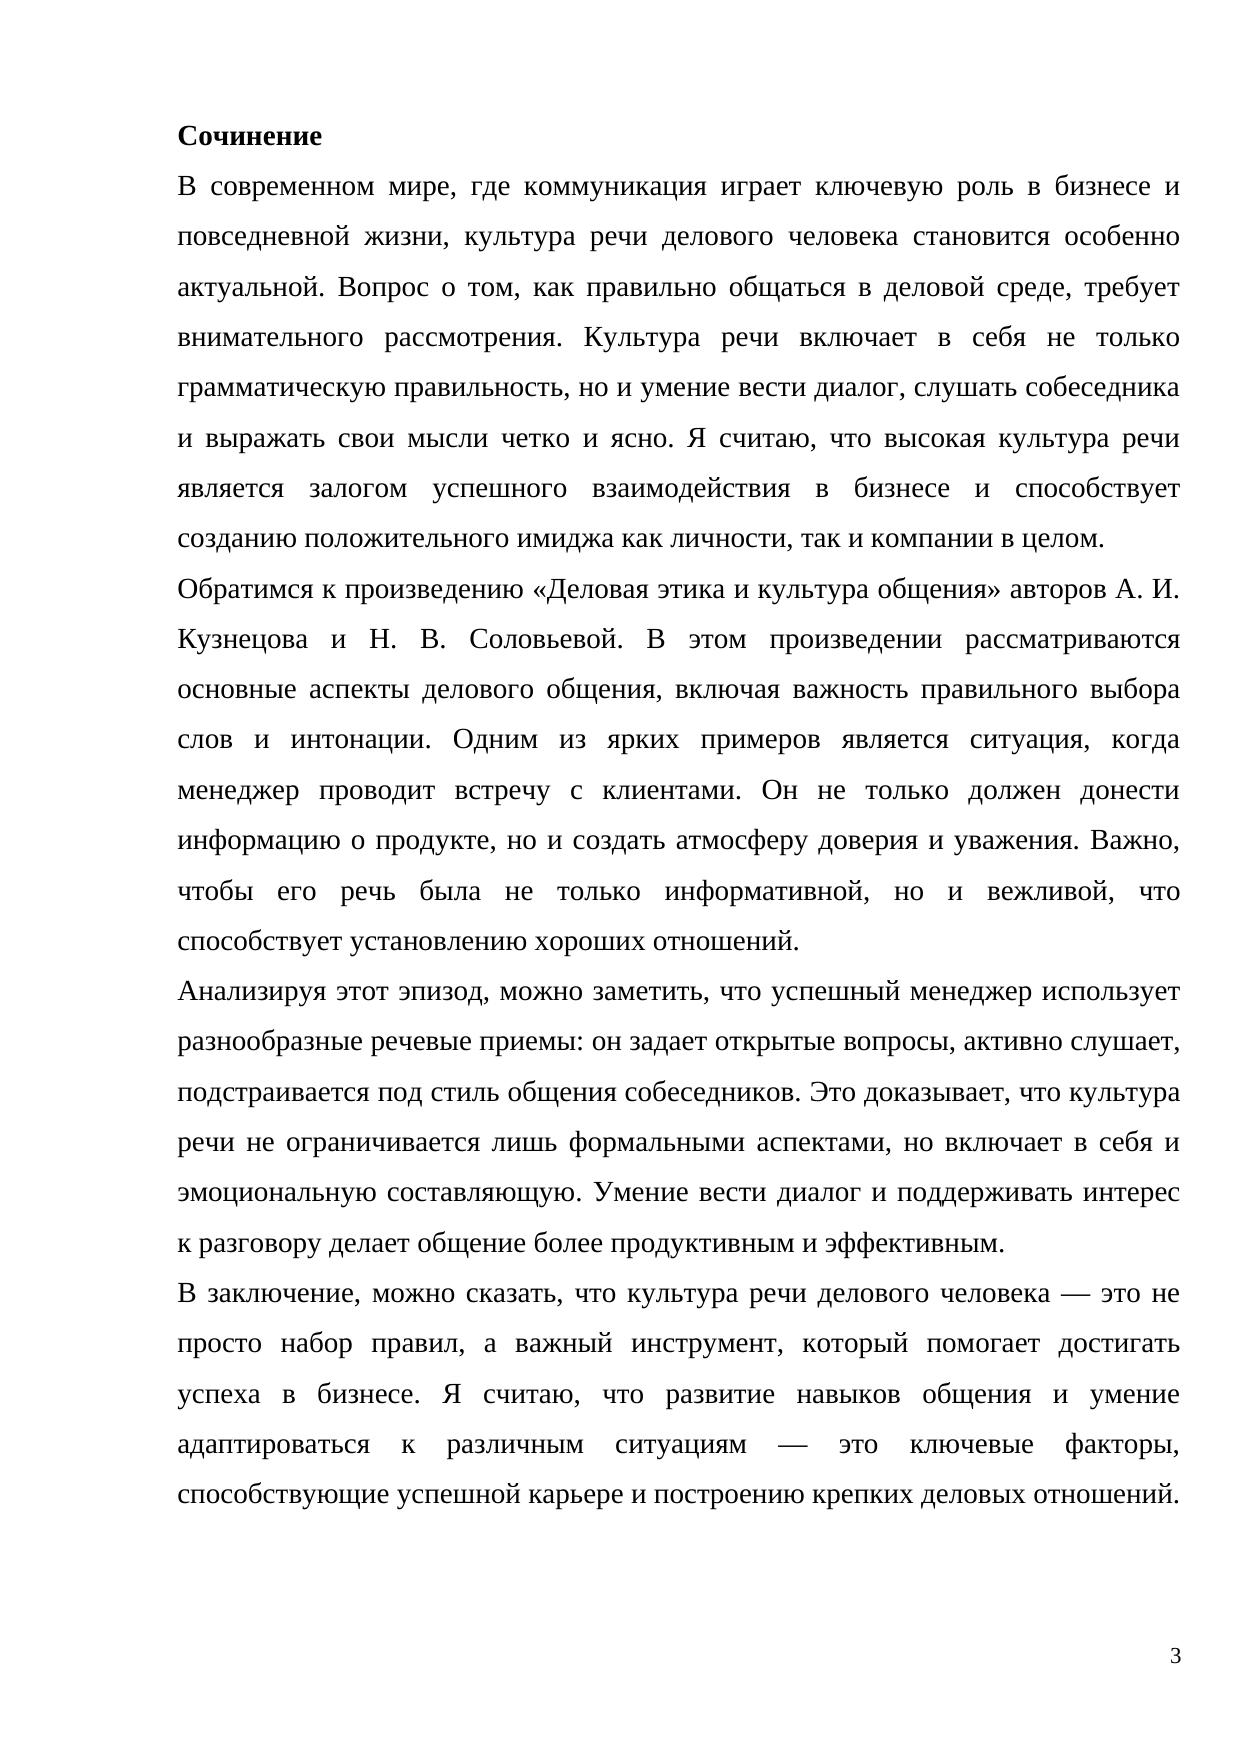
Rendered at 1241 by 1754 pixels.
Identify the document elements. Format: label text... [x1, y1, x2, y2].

text В заключение, можно сказать, что культура речи делового человека — это не просто набор правил, а важный инструмент, который помогает достигать успеха в бизнесе. Я считаю, что развитие навыков общения и умение адаптироваться к различным ситуациям — это ключевые факторы, способствующие успешной карьере и построению крепких деловых отношений. [177, 1275, 1181, 1510]
subtitle Сочинение [177, 118, 1181, 152]
text В современном мире, где коммуникация играет ключевую роль в бизнесе и повседневной жизни, культура речи делового человека становится особенно актуальной. Вопрос о том, как правильно общаться в деловой среде, требует внимательного рассмотрения. Культура речи включает в себя не только грамматическую правильность, но и умение вести диалог, слушать собеседника и выражать свои мысли четко и ясно. Я считаю, что высокая культура речи является залогом успешного взаимодействия в бизнесе и способствует созданию положительного имиджа как личности, так и компании в целом. [177, 168, 1181, 554]
text Анализируя этот эпизод, можно заметить, что успешный менеджер использует разнообразные речевые приемы: он задает открытые вопросы, активно слушает, подстраивается под стиль общения собеседников. Это доказывает, что культура речи не ограничивается лишь формальными аспектами, но включает в себя и эмоциональную составляющую. Умение вести диалог и поддерживать интерес к разговору делает общение более продуктивным и эффективным. [177, 973, 1181, 1258]
text Обратимся к произведению «Деловая этика и культура общения» авторов А. И. Кузнецова и Н. В. Соловьевой. В этом произведении рассматриваются основные аспекты делового общения, включая важность правильного выбора слов и интонации. Одним из ярких примеров является ситуация, когда менеджер проводит встречу с клиентами. Он не только должен донести информацию о продукте, но и создать атмосферу доверия и уважения. Важно, чтобы его речь была не только информативной, но и вежливой, что способствует установлению хороших отношений. [177, 571, 1181, 956]
